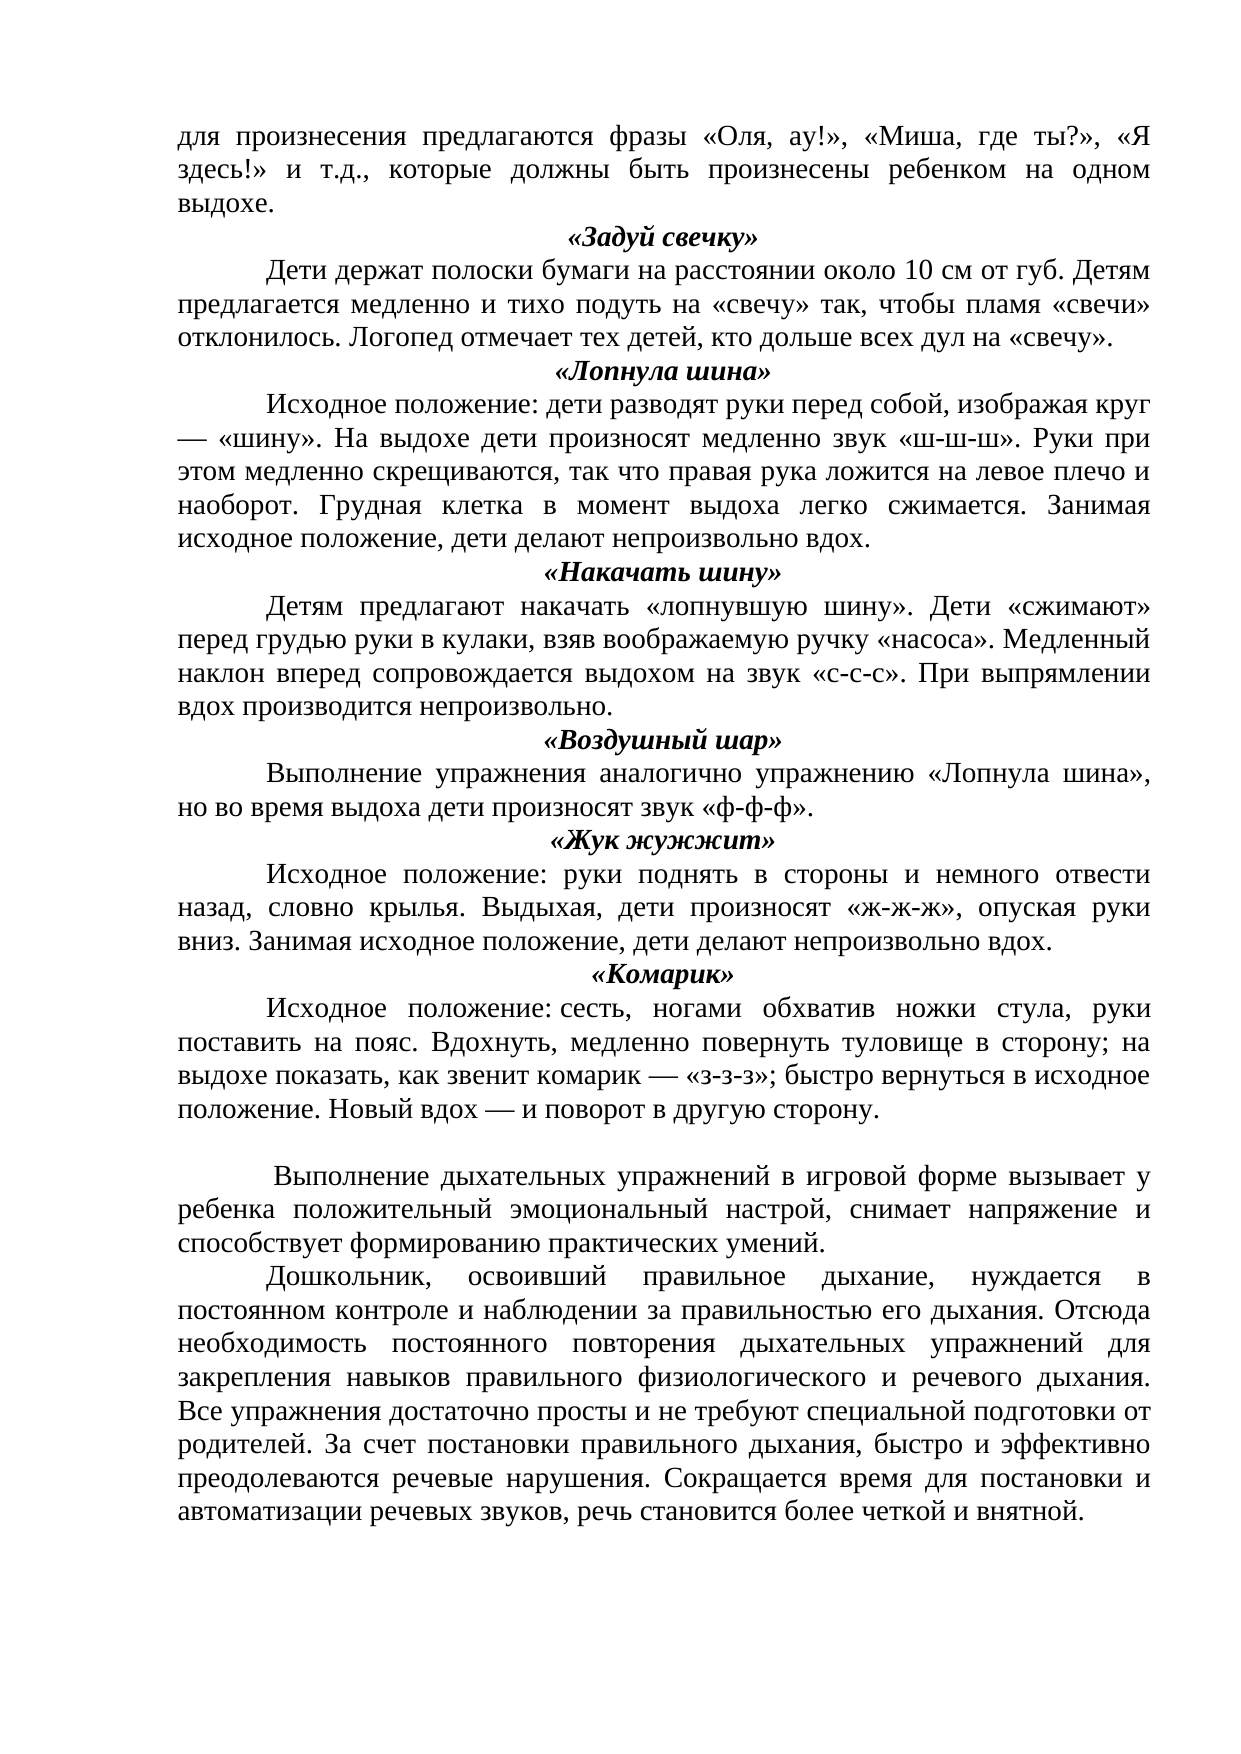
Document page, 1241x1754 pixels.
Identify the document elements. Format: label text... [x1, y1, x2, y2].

text Дошкольник, освоивший правильное дыхание, нуждается в постоянном контроле и наблюдении за правильностью его дыхания. Отсюда необходимость постоянного повторения дыхательных упражнений для закрепления навыков правильного физиологического и речевого дыхания. Все упражнения достаточно просты и не требуют специальной подготовки от родителей. За счет постановки правильного дыхания, быстро и эффективно преодолеваются речевые нарушения. Сокращается время для постановки и автоматизации речевых звуков, речь становится более четкой и внятной. [177, 1258, 1152, 1527]
text «Лопнула шина» [177, 353, 1152, 386]
text «Задуй свечку» [177, 219, 1152, 252]
text «Воздушный шар» [177, 722, 1152, 755]
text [177, 118, 1152, 219]
text «Комарик» [177, 957, 1152, 990]
text «Жук жужжит» [177, 822, 1152, 856]
text «Накачать шину» [177, 554, 1152, 588]
text Исходное положение: дети разводят руки перед собой, изображая круг — «шину». На выдохе дети произносят медленно звук «ш-ш-ш». Руки при этом медленно скрещиваются, так что правая рука ложится на левое плечо и наоборот. Грудная клетка в момент выдоха легко сжимается. Занимая исходное положение, дети делают непроизвольно вдох. [177, 386, 1152, 554]
text Исходное положение: руки поднять в стороны и немного отвести назад, словно крылья. Выдыхая, дети произносят «ж-ж-ж», опуская руки вниз. Занимая исходное положение, дети делают непроизвольно вдох. [177, 856, 1152, 957]
text Детям предлагают накачать «лопнувшую шину». Дети «сжимают» перед грудью руки в кулаки, взяв воображаемую ручку «насоса». Медленный наклон вперед сопровождается выдохом на звук «с-с-с». При выпрямлении вдох производится непроизвольно. [177, 588, 1152, 722]
text Исходное положение: сесть, ногами обхватив ножки стула, руки поставить на пояс. Вдохнуть, медленно повернуть туловище в сторону; на выдохе показать, как звенит комарик — «з-з-з»; быстро вернуться в исходное положение. Новый вдох — и поворот в другую сторону. [177, 990, 1152, 1124]
text Дети держат полоски бумаги на расстоянии около 10 см от губ. Детям предлагается медленно и тихо подуть на «свечу» так, чтобы пламя «свечи» отклонилось. Логопед отмечает тех детей, кто дольше всех дул на «свечу». [177, 252, 1152, 353]
text Выполнение дыхательных упражнений в игровой форме вызывает у ребенка положительный эмоциональный настрой, снимает напряжение и способствует формированию практических умений. [177, 1158, 1152, 1258]
text Выполнение упражнения аналогично упражнению «Лопнула шина», но во время выдоха дети произносят звук «ф-ф-ф». [177, 755, 1152, 822]
